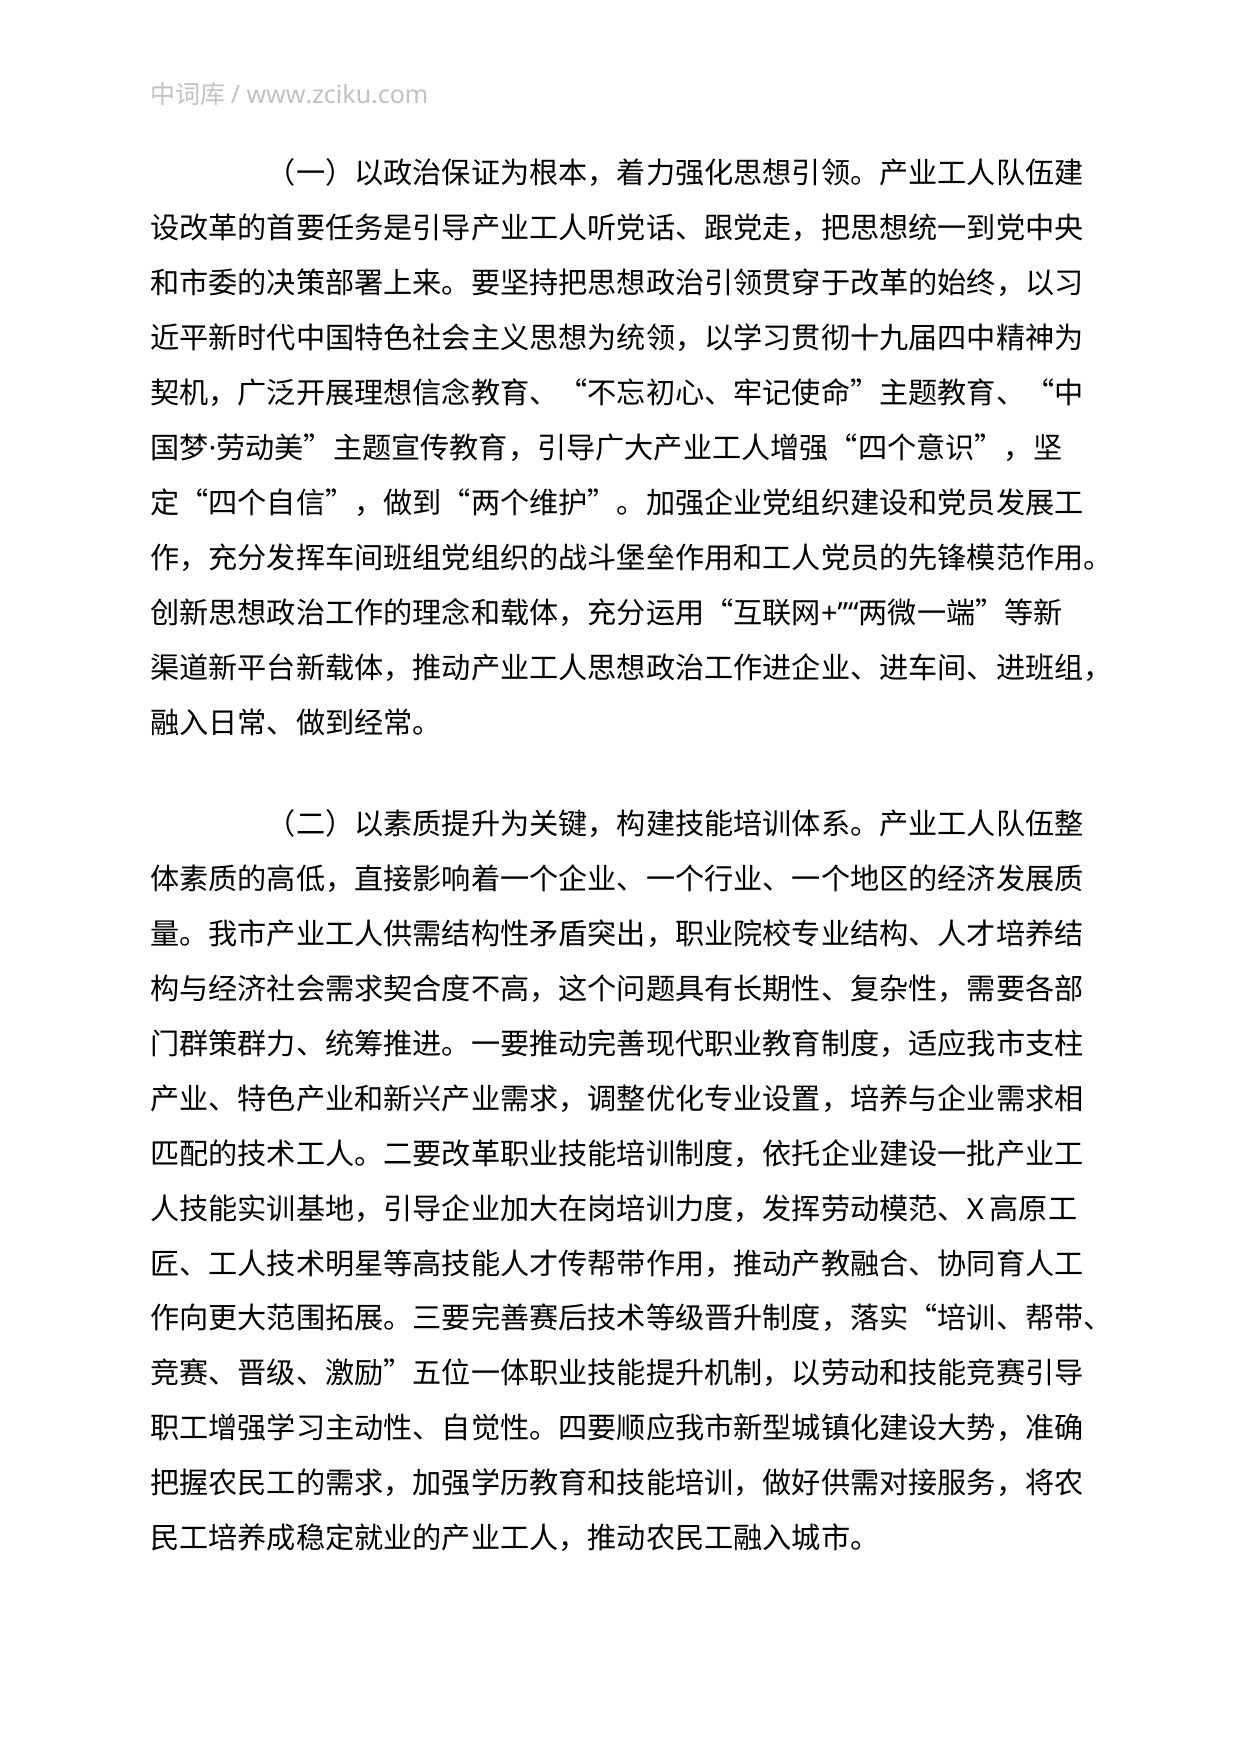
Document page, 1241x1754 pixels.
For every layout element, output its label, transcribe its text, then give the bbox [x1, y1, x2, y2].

text （一）以政治保证为根本，着力强化思想引领。产业工人队伍建设改革的首要任务是引导产业工人听党话、跟党走，把思想统一到党中央和市委的决策部署上来。要坚持把思想政治引领贯穿于改革的始终，以习近平新时代中国特色社会主义思想为统领，以学习贯彻十九届四中精神为契机，广泛开展理想信念教育、“不忘初心、牢记使命”主题教育、“中国梦·劳动美”主题宣传教育，引导广大产业工人增强“四个意识”，坚定“四个自信”，做到“两个维护”。加强企业党组织建设和党员发展工作，充分发挥车间班组党组织的战斗堡垒作用和工人党员的先锋模范作用。创新思想政治工作的理念和载体，充分运用“互联网+”“两微一端”等新渠道新平台新载体，推动产业工人思想政治工作进企业、进车间、进班组，融入日常、做到经常。 [150, 150, 1090, 741]
text （二）以素质提升为关键，构建技能培训体系。产业工人队伍整体素质的高低，直接影响着一个企业、一个行业、一个地区的经济发展质量。我市产业工人供需结构性矛盾突出，职业院校专业结构、人才培养结构与经济社会需求契合度不高，这个问题具有长期性、复杂性，需要各部门群策群力、统筹推进。一要推动完善现代职业教育制度，适应我市支柱产业、特色产业和新兴产业需求，调整优化专业设置，培养与企业需求相匹配的技术工人。二要改革职业技能培训制度，依托企业建设一批产业工人技能实训基地，引导企业加大在岗培训力度，发挥劳动模范、X高原工匠、工人技术明星等高技能人才传帮带作用，推动产教融合、协同育人工作向更大范围拓展。三要完善赛后技术等级晋升制度，落实“培训、帮带、竞赛、晋级、激励”五位一体职业技能提升机制，以劳动和技能竞赛引导职工增强学习主动性、自觉性。四要顺应我市新型城镇化建设大势，准确把握农民工的需求，加强学历教育和技能培训，做好供需对接服务，将农民工培养成稳定就业的产业工人，推动农民工融入城市。 [150, 801, 1090, 1557]
